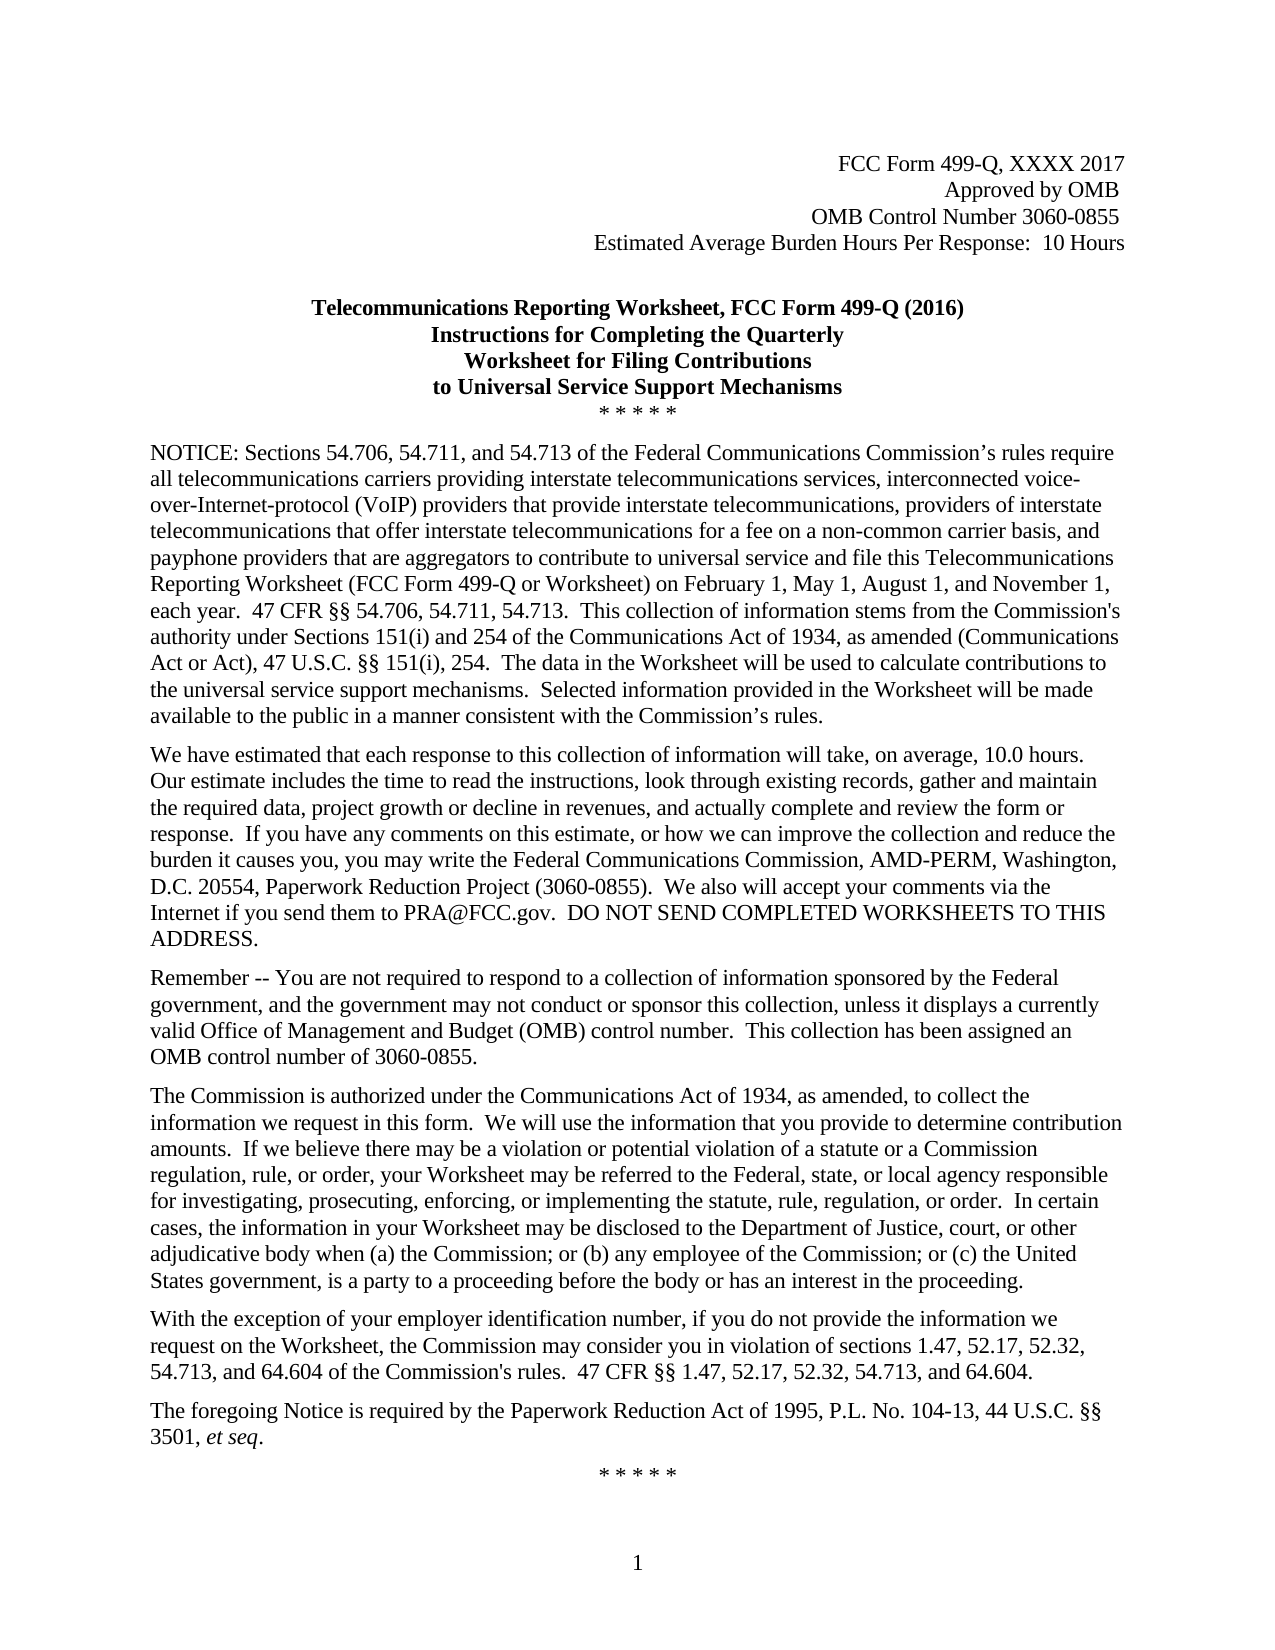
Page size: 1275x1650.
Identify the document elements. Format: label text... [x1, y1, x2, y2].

text Remember -- You are not required to respond to a collection of information sponsored by the Federal government, and the government may not conduct or sponsor this collection, unless it displays a currently valid Office of Management and Budget (OMB) control number. This collection has been assigned an OMB control number of 3060-0855. [150, 964, 1125, 1070]
text OMB Control Number 3060-0855 [150, 203, 1125, 229]
text Approved by OMB [150, 176, 1125, 203]
text We have estimated that each response to this collection of information will take, on average, 10.0 hours. Our estimate includes the time to read the instructions, look through existing records, gather and maintain the required data, project growth or decline in revenues, and actually complete and review the form or response. If you have any comments on this estimate, or how we can improve the collection and reduce the burden it causes you, you may write the Federal Communications Commission, AMD-PERM, Washington, D.C. 20554, Paperwork Reduction Project (3060-0855). We also will accept your comments via the Internet if you send them to PRA@FCC.gov. DO NOT SEND COMPLETED WORKSHEETS TO THIS ADDRESS. [150, 741, 1125, 952]
text Worksheet for Filing Contributions [150, 347, 1125, 373]
text The foregoing Notice is required by the Paperwork Reduction Act of 1995, P.L. No. 104-13, 44 U.S.C. §§ 3501, et seq. [150, 1397, 1125, 1450]
text * * * * * [150, 400, 1125, 426]
text The Commission is authorized under the Communications Act of 1934, as amended, to collect the information we request in this form. We will use the information that you provide to determine contribution amounts. If we believe there may be a violation or potential violation of a statute or a Commission regulation, rule, or order, your Worksheet may be referred to the Federal, state, or local agency responsible for investigating, prosecuting, enforcing, or implementing the statute, rule, regulation, or order. In certain cases, the information in your Worksheet may be disclosed to the Department of Justice, court, or other adjudicative body when (a) the Commission; or (b) any employee of the Commission; or (c) the United States government, is a party to a proceeding before the body or has an interest in the proceeding. [150, 1082, 1125, 1293]
text With the exception of your employer identification number, if you do not provide the information we request on the Worksheet, the Commission may consider you in violation of sections 1.47, 52.17, 52.32, 54.713, and 64.604 of the Commission's rules. 47 CFR §§ 1.47, 52.17, 52.32, 54.713, and 64.604. [150, 1306, 1125, 1384]
text Instructions for Completing the Quarterly [150, 321, 1125, 347]
text to Universal Service Support Mechanisms [150, 373, 1125, 400]
text FCC Form 499-Q, XXXX 2017 [150, 150, 1125, 176]
text Telecommunications Reporting Worksheet, FCC Form 499-Q (2016) [150, 294, 1125, 321]
text * * * * * [150, 1462, 1125, 1489]
text NOTICE: Sections 54.706, 54.711, and 54.713 of the Federal Communications Commission’s rules require all telecommunications carriers providing interstate telecommunications services, interconnected voice-over-Internet-protocol (VoIP) providers that provide interstate telecommunications, providers of interstate telecommunications that offer interstate telecommunications for a fee on a non-common carrier basis, and payphone providers that are aggregators to contribute to universal service and file this Telecommunications Reporting Worksheet (FCC Form 499-Q or Worksheet) on February 1, May 1, August 1, and November 1, each year. 47 CFR §§ 54.706, 54.711, 54.713. This collection of information stems from the Commission's authority under Sections 151(i) and 254 of the Communications Act of 1934, as amended (Communications Act or Act), 47 U.S.C. §§ 151(i), 254. The data in the Worksheet will be used to calculate contributions to the universal service support mechanisms. Selected information provided in the Worksheet will be made available to the public in a manner consistent with the Commission’s rules. [150, 438, 1125, 728]
text Estimated Average Burden Hours Per Response: 10 Hours [150, 229, 1125, 255]
